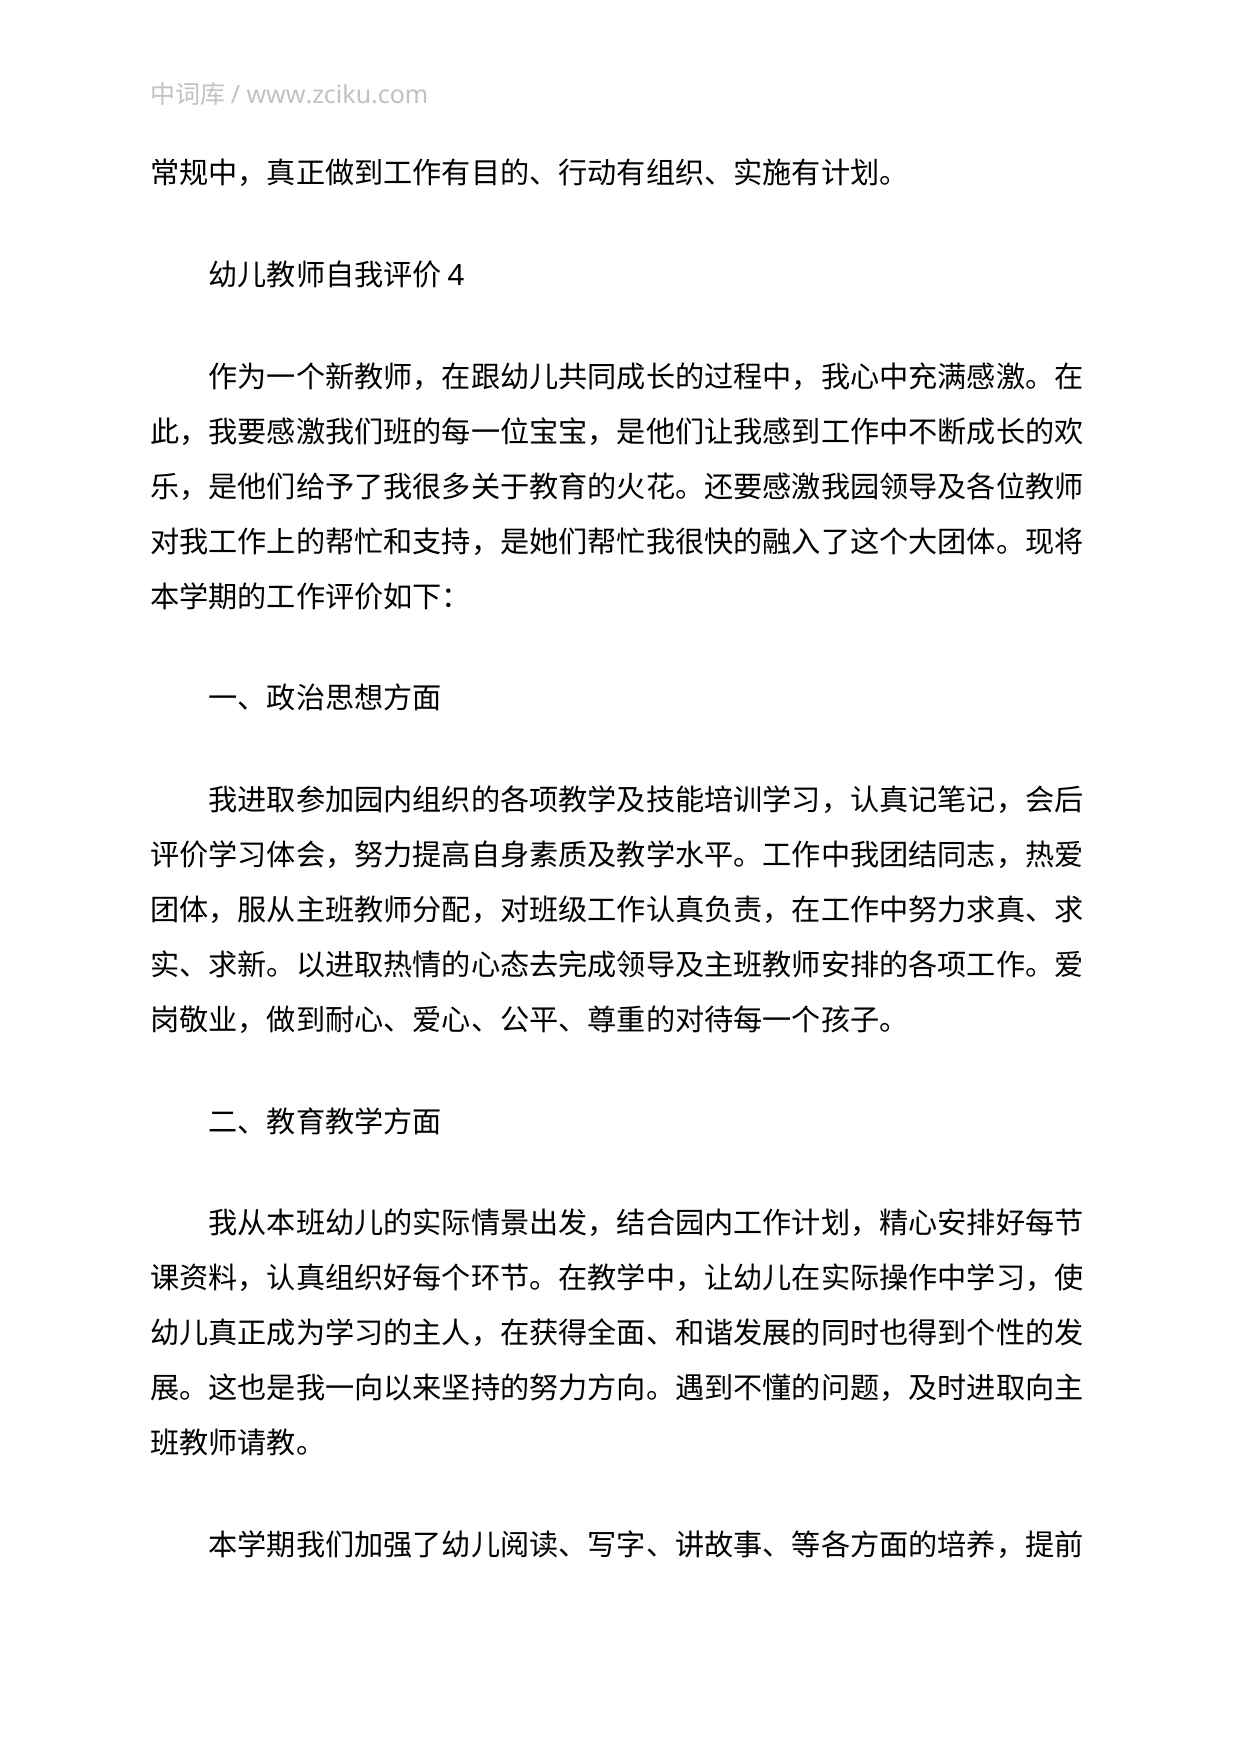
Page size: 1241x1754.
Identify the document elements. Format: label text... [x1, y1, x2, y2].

text 幼儿教师自我评价4 [150, 252, 1090, 294]
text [150, 1521, 1090, 1564]
text 二、教育教学方面 [150, 1098, 1090, 1141]
text 我从本班幼儿的实际情景出发，结合园内工作计划，精心安排好每节课资料，认真组织好每个环节。在教学中，让幼儿在实际操作中学习，使幼儿真正成为学习的主人，在获得全面、和谐发展的同时也得到个性的发展。这也是我一向以来坚持的努力方向。遇到不懂的问题，及时进取向主班教师请教。 [150, 1200, 1090, 1462]
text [150, 150, 1090, 192]
text 一、政治思想方面 [150, 675, 1090, 717]
text 作为一个新教师，在跟幼儿共同成长的过程中，我心中充满感激。在此，我要感激我们班的每一位宝宝，是他们让我感到工作中不断成长的欢乐，是他们给予了我很多关于教育的火花。还要感激我园领导及各位教师对我工作上的帮忙和支持，是她们帮忙我很快的融入了这个大团体。现将本学期的工作评价如下： [150, 354, 1090, 616]
text 我进取参加园内组织的各项教学及技能培训学习，认真记笔记，会后评价学习体会，努力提高自身素质及教学水平。工作中我团结同志，热爱团体，服从主班教师分配，对班级工作认真负责，在工作中努力求真、求实、求新。以进取热情的心态去完成领导及主班教师安排的各项工作。爱岗敬业，做到耐心、爱心、公平、尊重的对待每一个孩子。 [150, 777, 1090, 1039]
